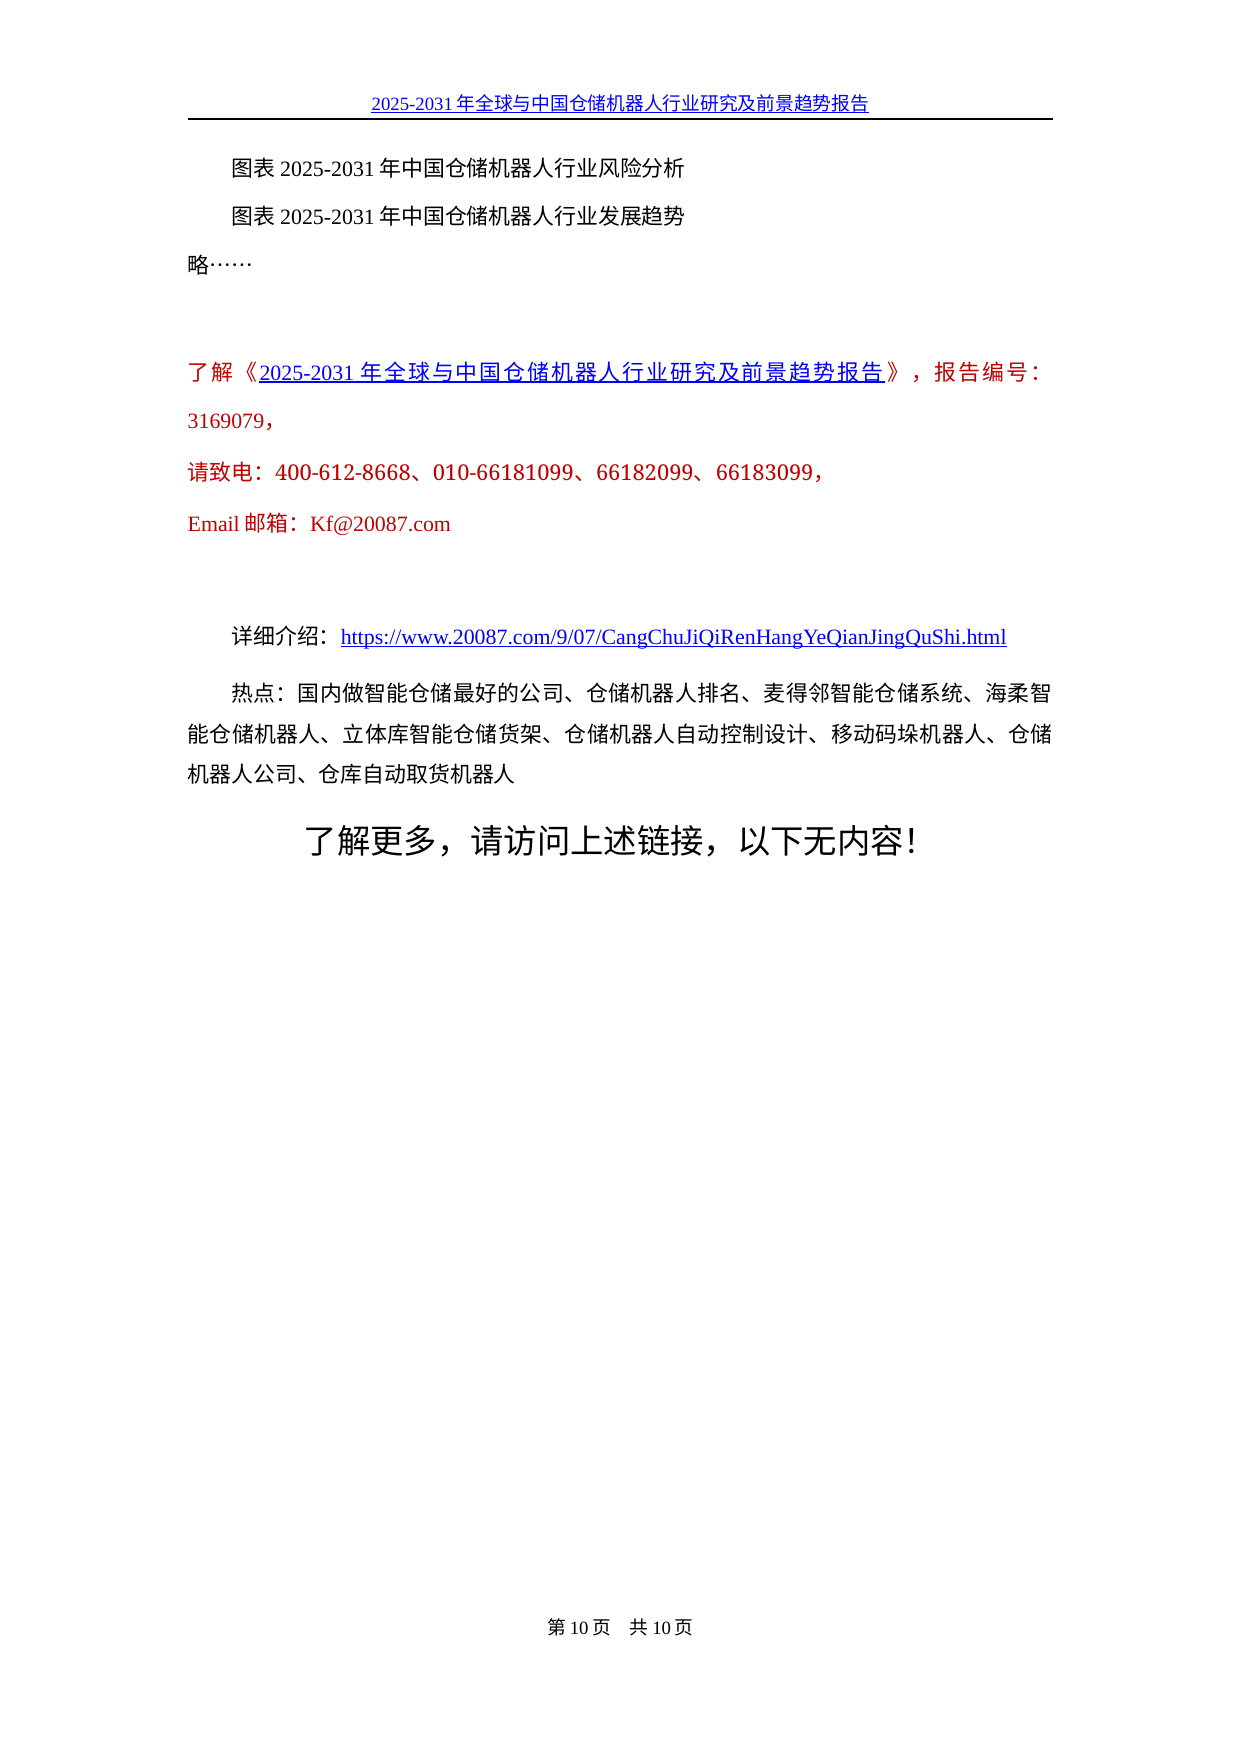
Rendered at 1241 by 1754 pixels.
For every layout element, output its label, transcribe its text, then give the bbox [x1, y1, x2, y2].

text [187, 150, 1053, 280]
text 请致电：400-612-8668、010-66181099、66182099、66183099， [187, 454, 1053, 487]
text Email邮箱：Kf@20087.com [187, 506, 1053, 538]
title 了解更多，请访问上述链接，以下无内容！ [187, 807, 1053, 872]
text 热点：国内做智能仓储最好的公司、仓储机器人排名、麦得邻智能仓储系统、海柔智能仓储机器人、立体库智能仓储货架、仓储机器人自动控制设计、移动码垛机器人、仓储机器人公司、仓库自动取货机器人 [187, 676, 1053, 789]
text 了解《2025-2031年全球与中国仓储机器人行业研究及前景趋势报告》，报告编号：3169079， [187, 354, 1053, 435]
text 详细介绍：https://www.20087.com/9/07/CangChuJiQiRenHangYeQianJingQuShi.html [187, 619, 1053, 651]
